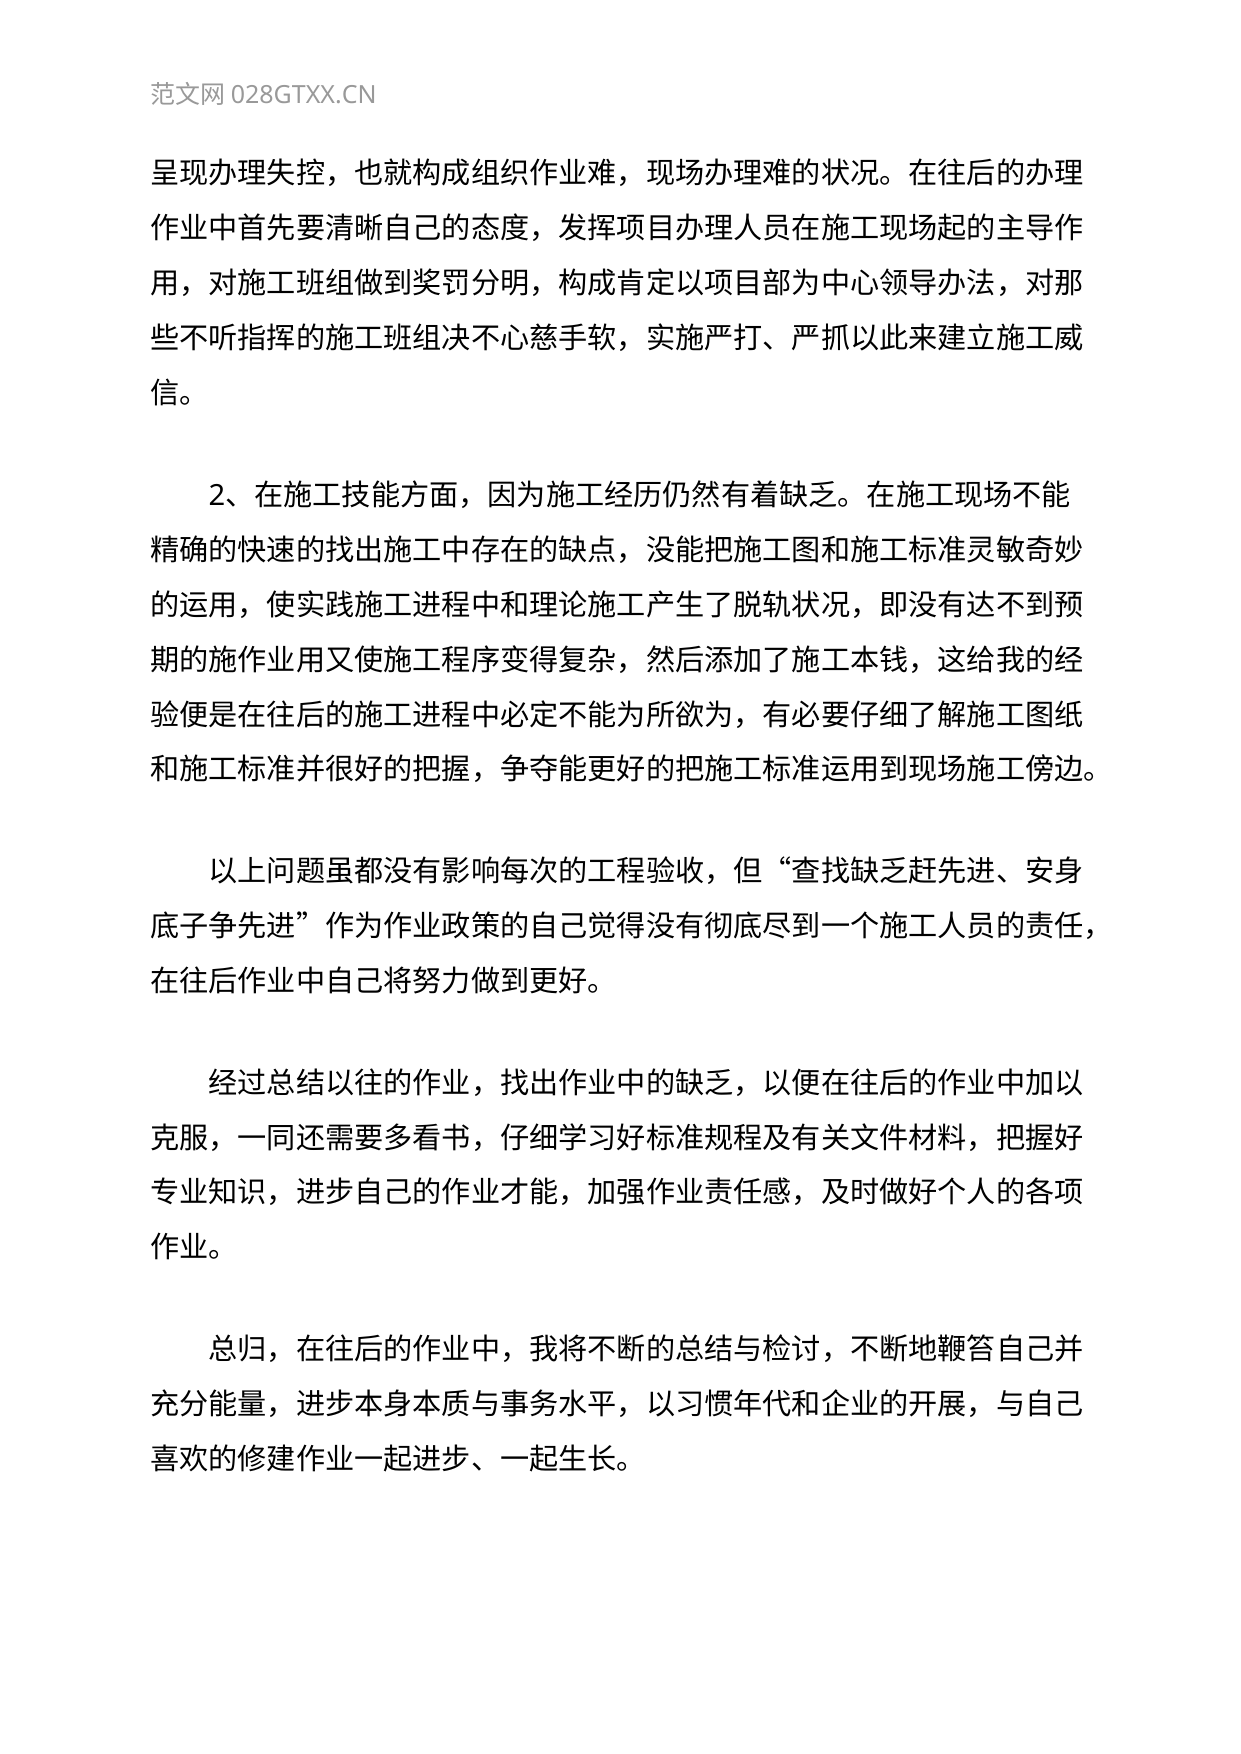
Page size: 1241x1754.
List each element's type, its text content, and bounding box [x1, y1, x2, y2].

text 总归，在往后的作业中，我将不断的总结与检讨，不断地鞭笞自己并充分能量，进步本身本质与事务水平，以习惯年代和企业的开展，与自己喜欢的修建作业一起进步、一起生长。 [150, 1326, 1090, 1478]
text 2、在施工技能方面，因为施工经历仍然有着缺乏。在施工现场不能精确的快速的找出施工中存在的缺点，没能把施工图和施工标准灵敏奇妙的运用，使实践施工进程中和理论施工产生了脱轨状况，即没有达不到预期的施作业用又使施工程序变得复杂，然后添加了施工本钱，这给我的经验便是在往后的施工进程中必定不能为所欲为，有必要仔细了解施工图纸和施工标准并很好的把握，争夺能更好的把施工标准运用到现场施工傍边。 [150, 471, 1090, 788]
text 经过总结以往的作业，找出作业中的缺乏，以便在往后的作业中加以克服，一同还需要多看书，仔细学习好标准规程及有关文件材料，把握好专业知识，进步自己的作业才能，加强作业责任感，及时做好个人的各项作业。 [150, 1059, 1090, 1266]
text 以上问题虽都没有影响每次的工程验收，但“查找缺乏赶先进、安身底子争先进”作为作业政策的自己觉得没有彻底尽到一个施工人员的责任，在往后作业中自己将努力做到更好。 [150, 848, 1090, 1000]
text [150, 150, 1090, 412]
